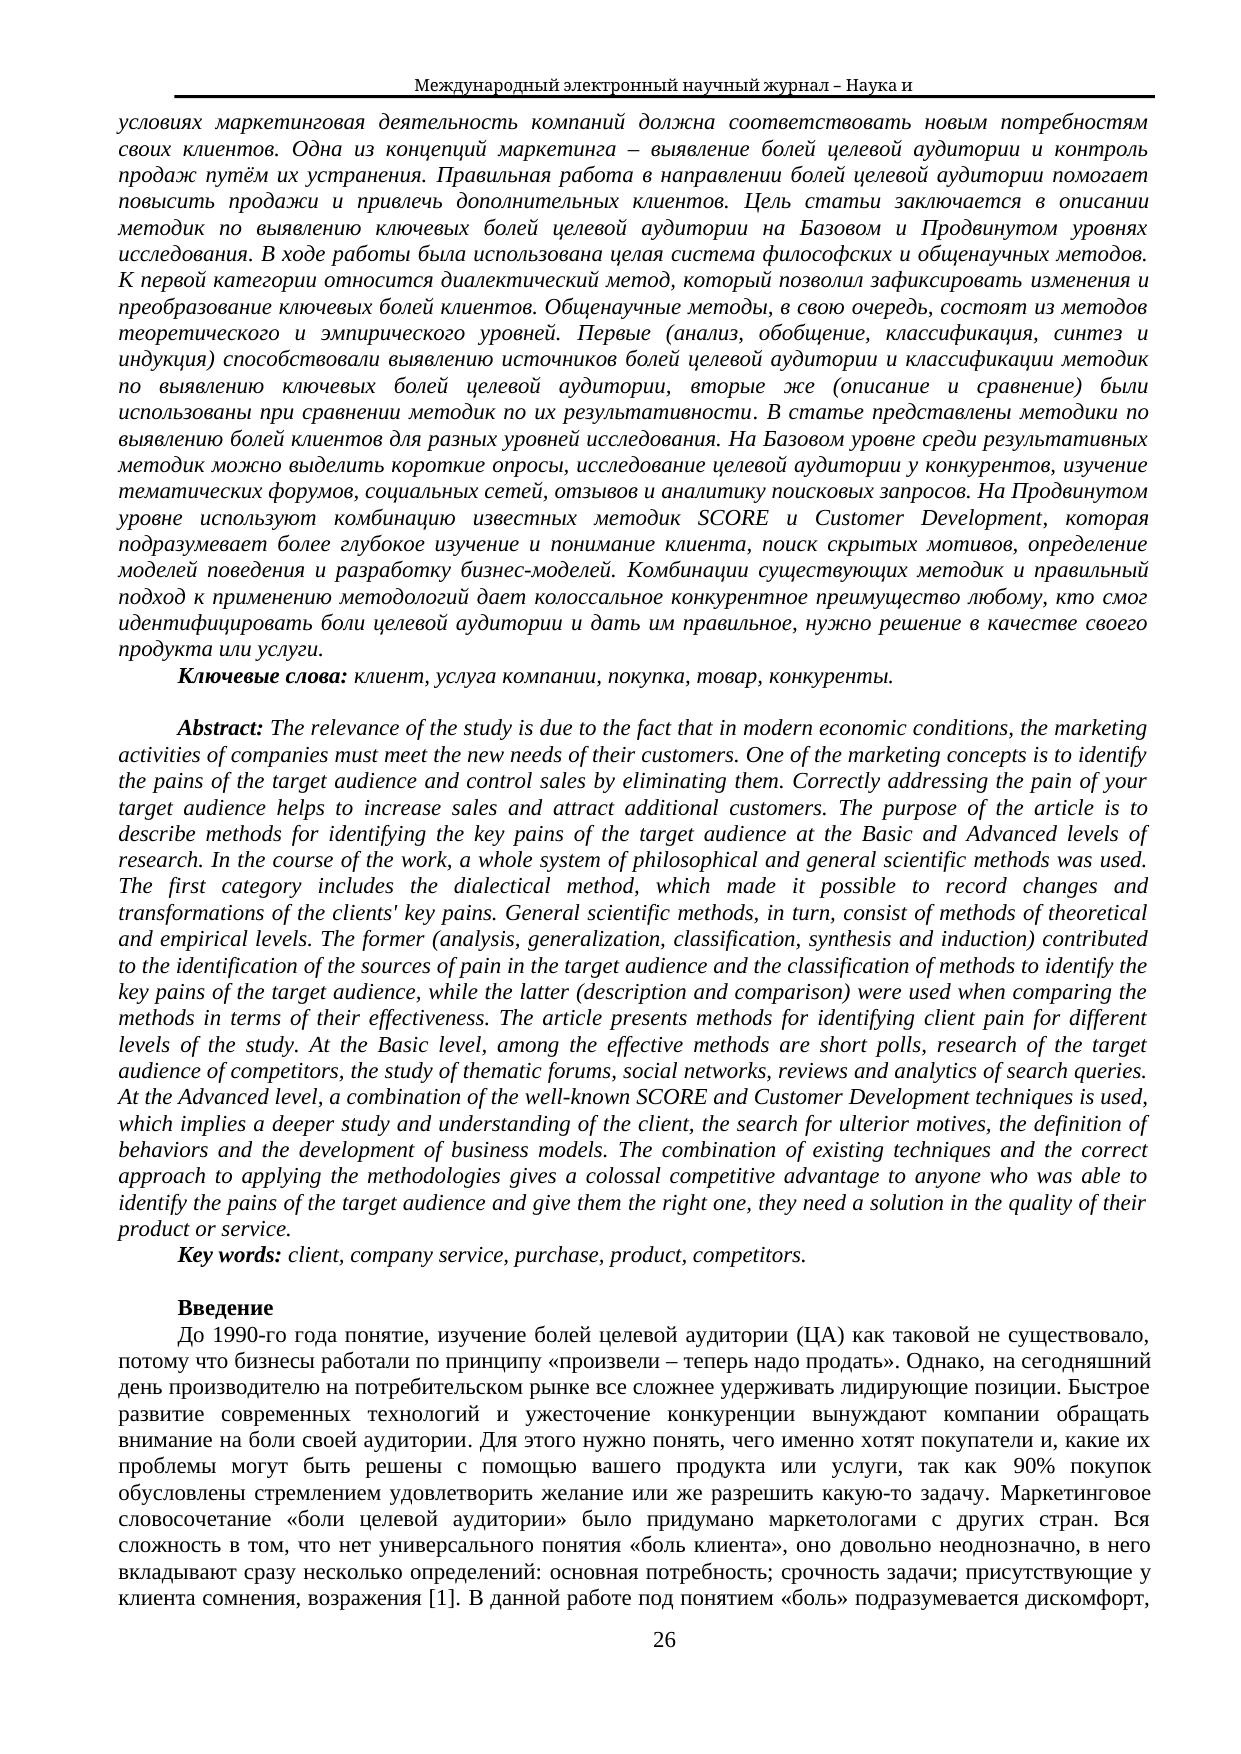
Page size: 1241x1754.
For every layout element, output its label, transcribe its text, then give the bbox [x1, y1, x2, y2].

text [118, 1321, 1151, 1611]
text Введение [118, 1294, 1151, 1321]
text Abstract: The relevance of the study is due to the fact that in modern economic conditions, the marketing activities of companies must meet the new needs of their customers. One of the marketing concepts is to identify the pains of the target audience and control sales by eliminating them. Correctly addressing the pain of your target audience helps to increase sales and attract additional customers. The purpose of the article is to describe methods for identifying the key pains of the target audience at the Basic and Advanced levels of research. In the course of the work, a whole system of philosophical and general scientific methods was used. The first category includes the dialectical method, which made it possible to record changes and transformations of the clients' key pains. General scientific methods, in turn, consist of methods of theoretical and empirical levels. The former (analysis, generalization, classification, synthesis and induction) contributed to the identification of the sources of pain in the target audience and the classification of methods to identify the key pains of the target audience, while the latter (description and comparison) were used when comparing the methods in terms of their effectiveness. The article presents methods for identifying client pain for different levels of the study. At the Basic level, among the effective methods are short polls, research of the target audience of competitors, the study of thematic forums, social networks, reviews and analytics of search queries. At the Advanced level, a combination of the well-known SCORE and Customer Development techniques is used, which implies a deeper study and understanding of the client, the search for ulterior motives, the definition of behaviors and the development of business models. The combination of existing techniques and the correct approach to applying the methodologies gives a colossal competitive advantage to anyone who was able to identify the pains of the target audience and give them the right one, they need a solution in the quality of their product or service. [118, 714, 1151, 1242]
text Ключевые слова: клиент, услуга компании, покупка, товар, конкуренты. [118, 662, 1151, 688]
text Key words: client, company service, purchase, product, competitors. [118, 1242, 1151, 1268]
